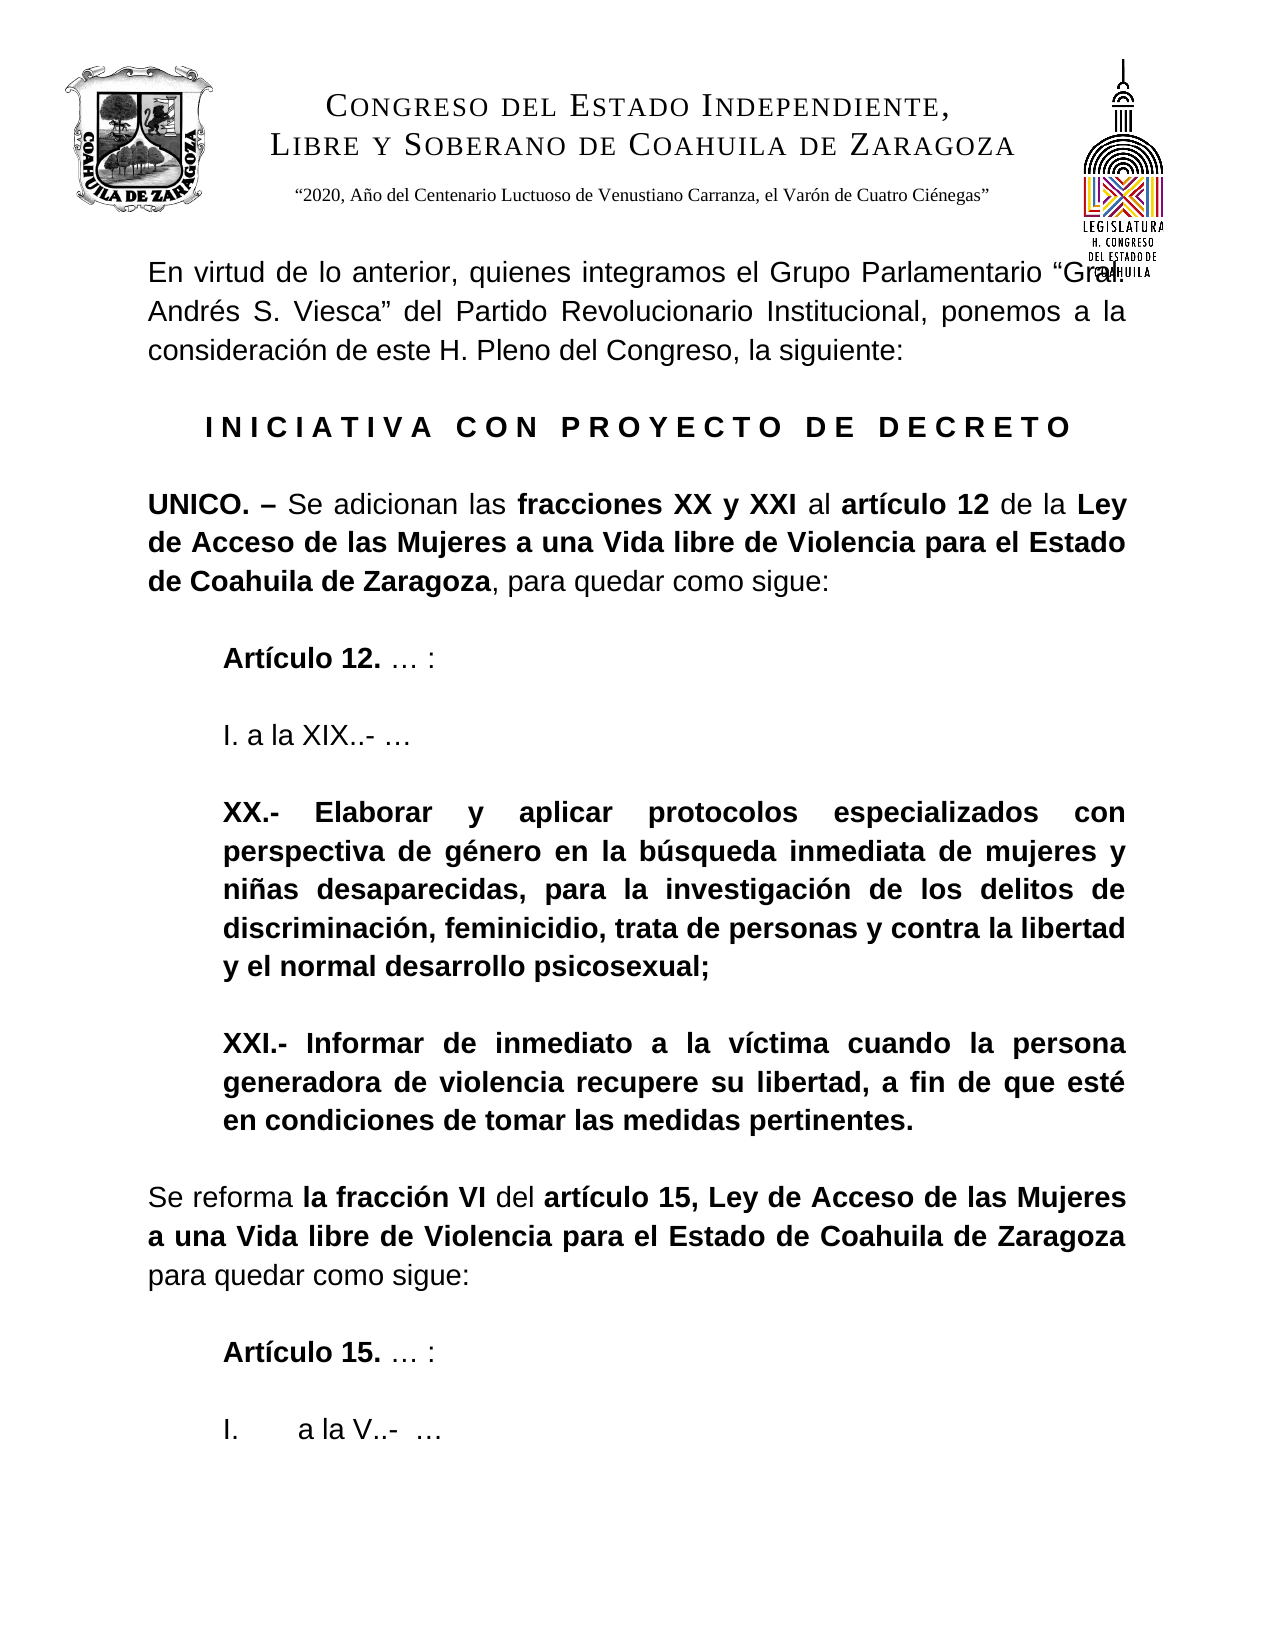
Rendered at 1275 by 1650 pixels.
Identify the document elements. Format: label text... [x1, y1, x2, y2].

text Artículo 15. … : [223, 1335, 1127, 1368]
text Artículo 12. … : [223, 641, 1127, 674]
picture [64, 66, 213, 212]
list a la V..- … [223, 1412, 1127, 1445]
text I. a la XIX..- … [148, 718, 1127, 752]
text XXI.- Informar de inmediato a la víctima cuando la persona generadora de violencia recupere su libertad, a fin de que esté en condiciones de tomar las medidas pertinentes. [223, 1026, 1127, 1137]
text Se reforma la fracción VI del artículo 15, Ley de Acceso de las Mujeres a una Vida libre de Violencia para el Estado de Coahuila de Zaragoza para quedar como sigue: [148, 1181, 1127, 1291]
text UNICO. – Se adicionan las fracciones XX y XXI al artículo 12 de la Ley de Acceso de las Mujeres a una Vida libre de Violencia para el Estado de Coahuila de Zaragoza, para quedar como sigue: [148, 487, 1127, 597]
text En virtud de lo anterior, quienes integramos el Grupo Parlamentario “Gral. Andrés S. Viesca” del Partido Revolucionario Institucional, ponemos a la consideración de este H. Pleno del Congreso, la siguiente: [148, 256, 1127, 366]
picture [1083, 59, 1164, 277]
text XX.- Elaborar y aplicar protocolos especializados con perspectiva de género en la búsqueda inmediata de mujeres y niñas desaparecidas, para la investigación de los delitos de discriminación, feminicidio, trata de personas y contra la libertad y el normal desarrollo psicosexual; [223, 795, 1127, 983]
text I N I C I A T I V A C O N P R O Y E C T O D E D E C R E T O [148, 410, 1127, 443]
